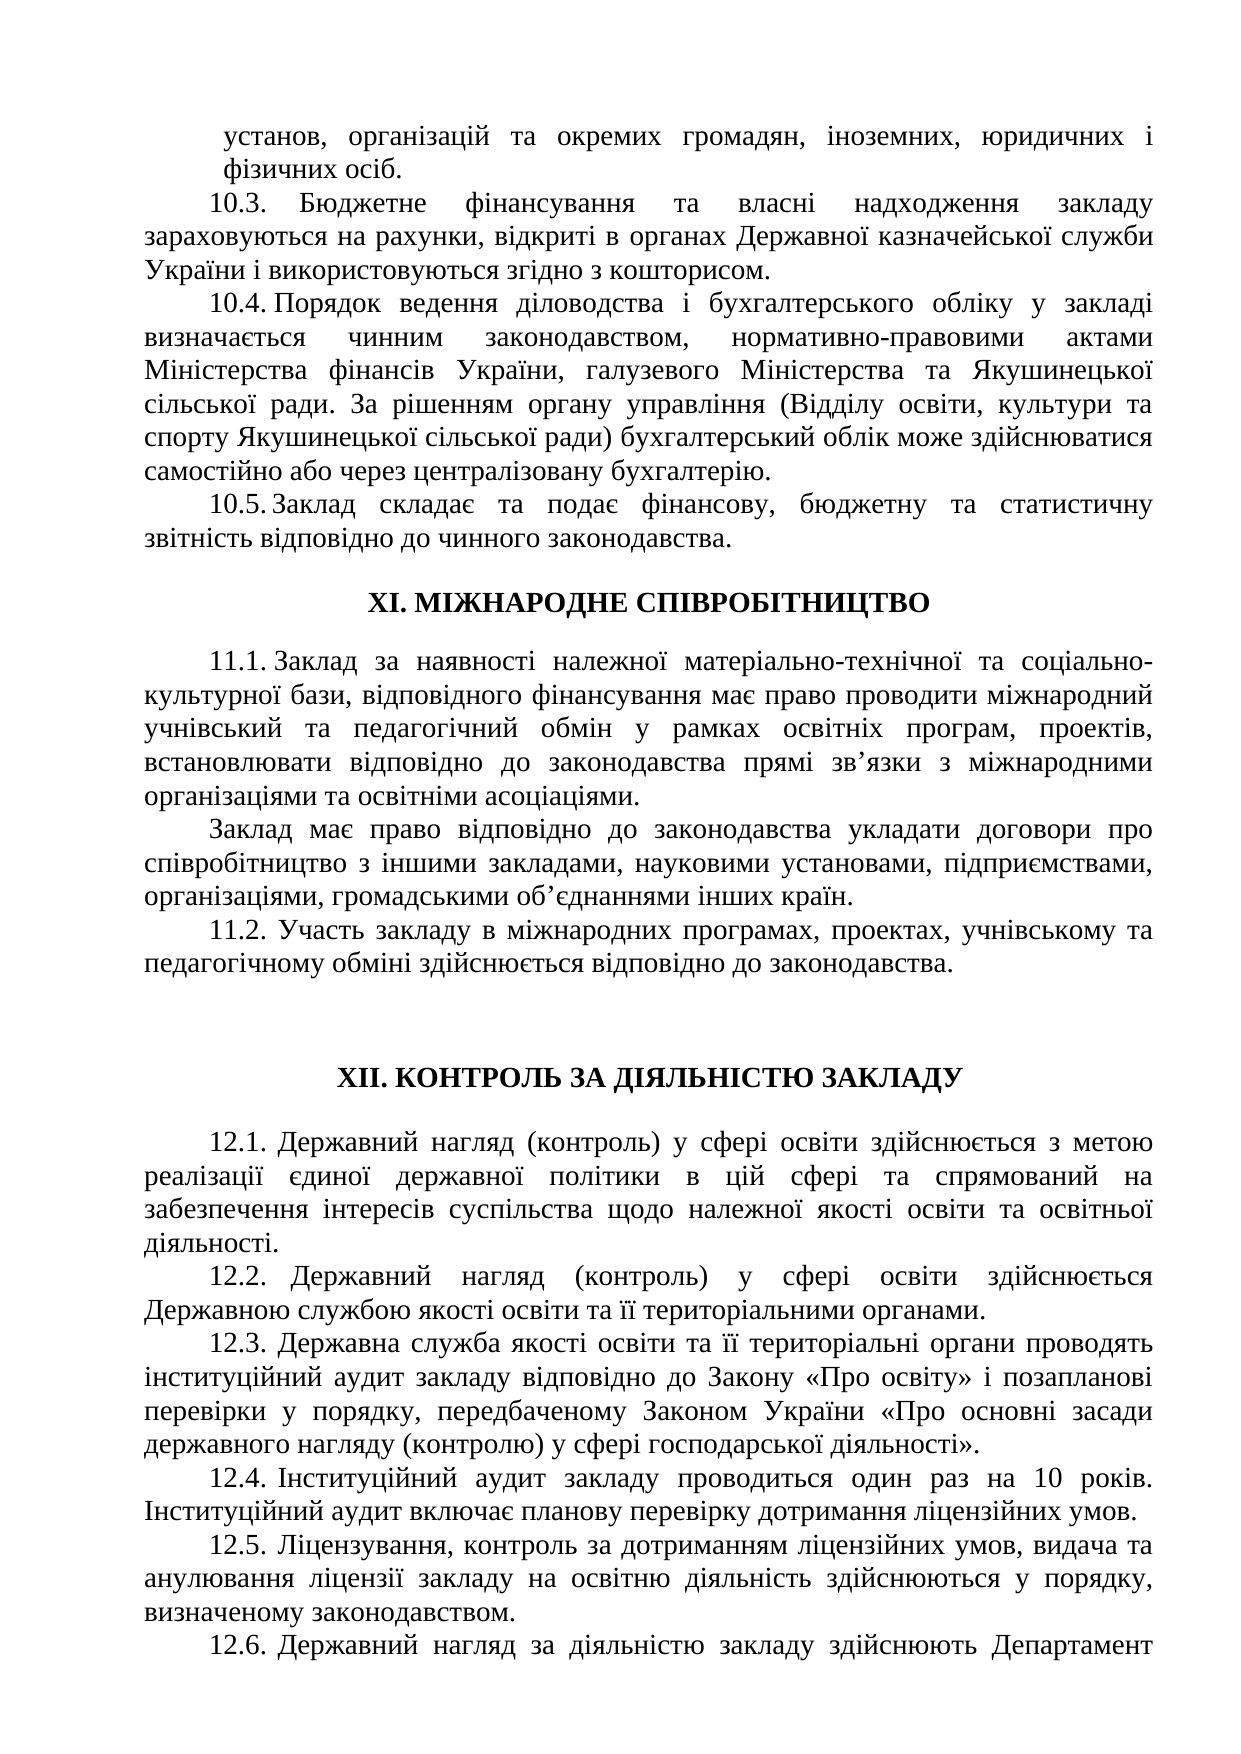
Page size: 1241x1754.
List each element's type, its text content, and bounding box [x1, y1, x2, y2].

list Державний нагляд (контроль) у сфері освіти здійснюється Державною службою якості освіти та її територіальними органами. [144, 1259, 1154, 1326]
list Бюджетне фінансування та власні надходження закладу зараховуються на рахунки, відкриті в органах Державної казначейської служби України і використовуються згідно з кошторисом. [144, 185, 1154, 286]
text ХІ. МІЖНАРОДНЕ СПІВРОБІТНИЦТВО [144, 589, 1154, 618]
text Заклад має право відповідно до законодавства укладати договори про співробітництво з іншими закладами, науковими установами, підприємствами, організаціями, громадськими об’єднаннями інших країн. [144, 812, 1154, 912]
list Участь закладу в міжнародних програмах, проектах, учнівському та педагогічному обміні здійснюється відповідно до законодавства. [144, 912, 1154, 979]
list Порядок ведення діловодства і бухгалтерського обліку у закладі визначається чинним законодавством, нормативно-правовими актами Міністерства фінансів України, галузевого Міністерства та Якушинецької сільської ради. За рішенням органу управління (Відділу освіти, культури та спорту Якушинецької сільської ради) бухгалтерський облік може здійснюватися самостійно або через централізовану бухгалтерію. [144, 286, 1154, 487]
list Державна служба якості освіти та її територіальні органи проводять інституційний аудит закладу відповідно до Закону «Про освіту» і позапланові перевірки у порядку, передбаченому Законом України «Про основні засади державного нагляду (контролю) у сфері господарської діяльності». [144, 1326, 1154, 1460]
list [186, 118, 1154, 185]
list Ліцензування, контроль за дотриманням ліцензійних умов, видача та анулювання ліцензії закладу на освітню діяльність здійснюються у порядку, визначеному законодавством. [144, 1527, 1154, 1628]
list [144, 1628, 1154, 1662]
list Заклад за наявності належної матеріально-технічної та соціально- культурної бази, відповідного фінансування має право проводити міжнародний учнівський та педагогічний обмін у рамках освітніх програм, проектів, встановлювати відповідно до законодавства прямі зв’язки з міжнародними організаціями та освітніми асоціаціями. [144, 644, 1154, 812]
list Заклад складає та подає фінансову, бюджетну та статистичну звітність відповідно до чинного законодавства. [144, 487, 1154, 554]
list Державний нагляд (контроль) у сфері освіти здійснюється з метою реалізації єдиної державної політики в цій сфері та спрямований на забезпечення інтересів суспільства щодо належної якості освіти та освітньої діяльності. [144, 1125, 1154, 1259]
list Інституційний аудит закладу проводиться один раз на 10 років. Інституційний аудит включає планову перевірку дотримання ліцензійних умов. [144, 1460, 1154, 1527]
text XIІ. КОНТРОЛЬ ЗА ДІЯЛЬНІСТЮ ЗАКЛАДУ [146, 1064, 1154, 1093]
